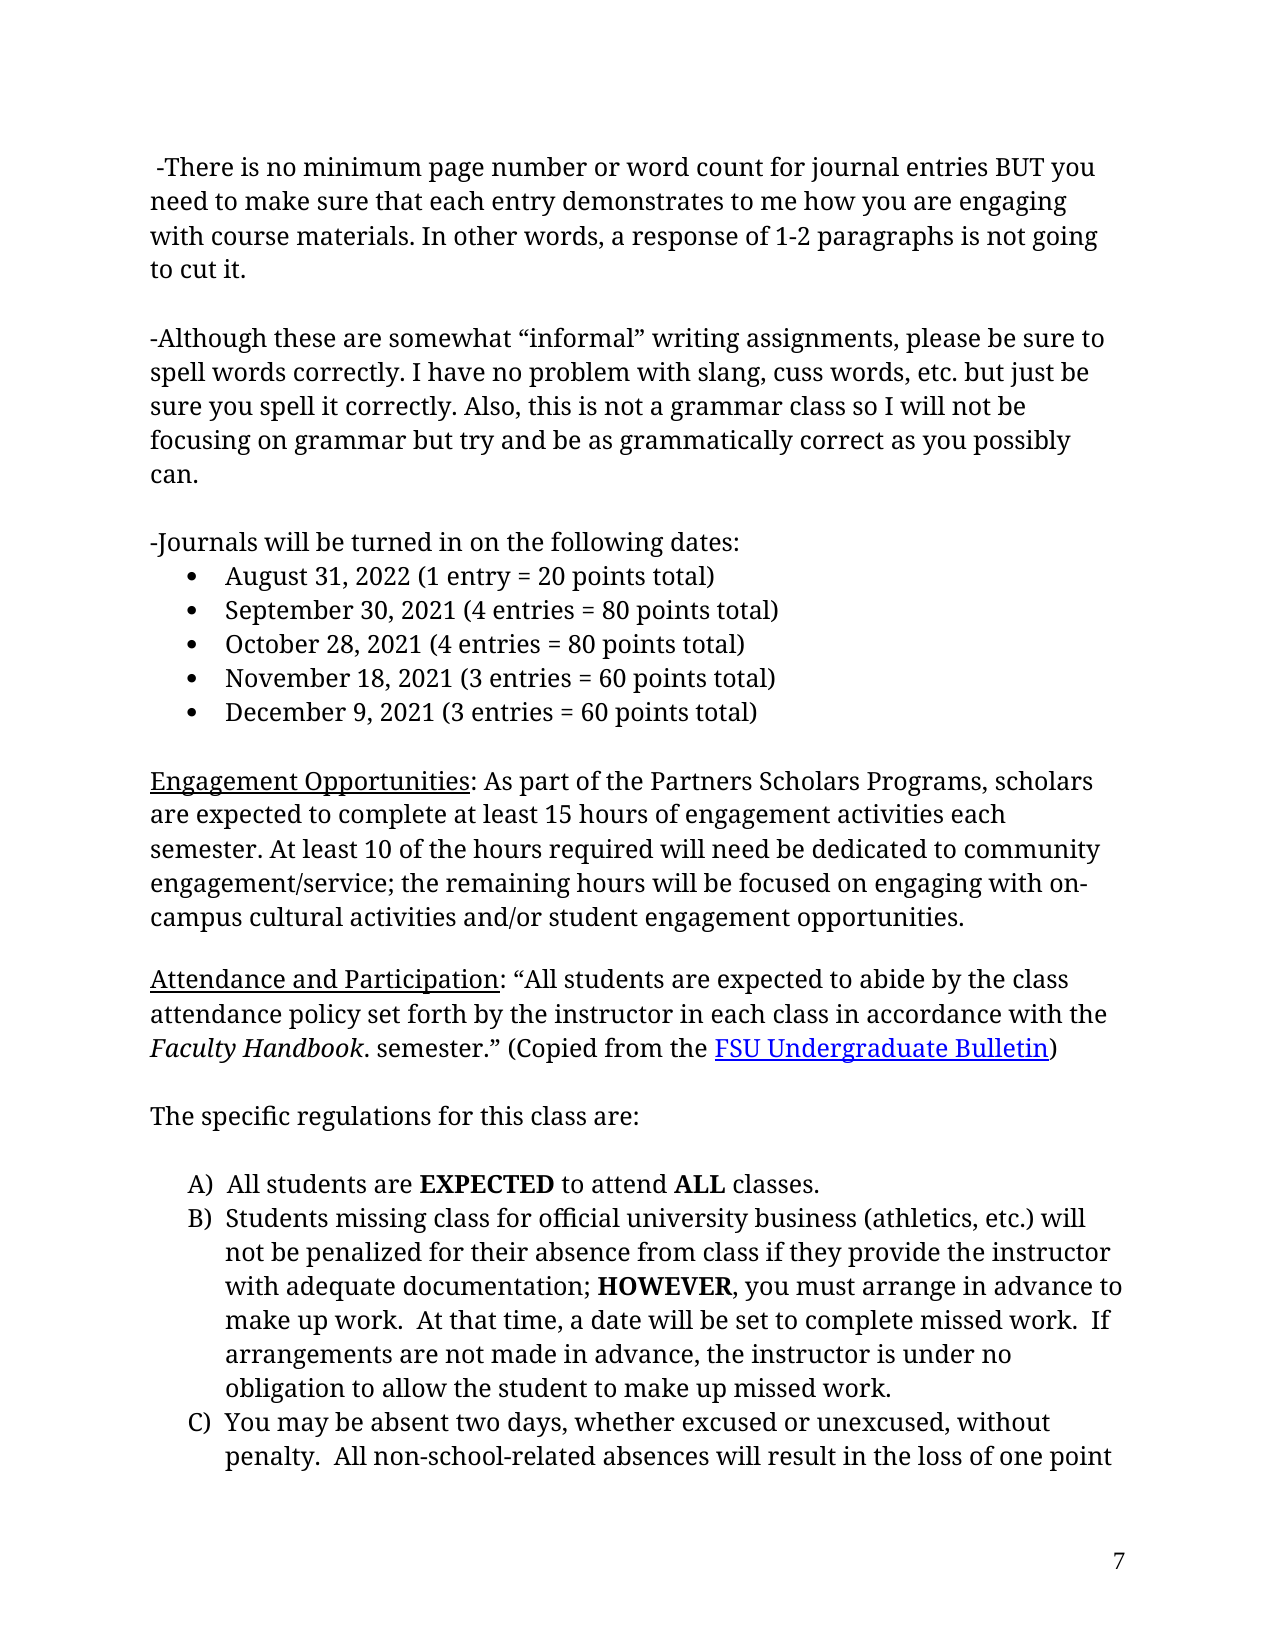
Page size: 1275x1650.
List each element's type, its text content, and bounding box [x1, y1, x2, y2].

list September 30, 2021 (4 entries = 80 points total) [187, 593, 1125, 627]
text -Journals will be turned in on the following dates: [150, 525, 1125, 559]
text -Although these are somewhat “informal” writing assignments, please be sure to spell words correctly. I have no problem with slang, cuss words, etc. but just be sure you spell it correctly. Also, this is not a grammar class so I will not be focusing on grammar but try and be as grammatically correct as you possibly can. [150, 320, 1125, 491]
text B) Students missing class for official university business (athletics, etc.) will not be penalized for their absence from class if they provide the instructor with adequate documentation; HOWEVER, you must arrange in advance to make up work. At that time, a date will be set to complete missed work. If arrangements are not made in advance, the instructor is under no obligation to allow the student to make up missed work. [187, 1201, 1125, 1405]
list November 18, 2021 (3 entries = 60 points total) [187, 661, 1125, 695]
list December 9, 2021 (3 entries = 60 points total) [187, 695, 1125, 729]
text -There is no minimum page number or word count for journal entries BUT you need to make sure that each entry demonstrates to me how you are engaging with course materials. In other words, a response of 1-2 paragraphs is not going to cut it. [150, 150, 1125, 286]
text Engagement Opportunities: As part of the Partners Scholars Programs, scholars are expected to complete at least 15 hours of engagement activities each semester. At least 10 of the hours required will need be dedicated to community engagement/service; the remaining hours will be focused on engaging with on-campus cultural activities and/or student engagement opportunities. [150, 763, 1125, 933]
text The specific regulations for this class are: [150, 1098, 1125, 1132]
list August 31, 2022 (1 entry = 20 points total) [187, 559, 1125, 593]
list October 28, 2021 (4 entries = 80 points total) [187, 627, 1125, 661]
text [187, 1405, 1125, 1473]
text A) All students are EXPECTED to attend ALL classes. [187, 1167, 1125, 1201]
text Attendance and Participation: “All students are expected to abide by the class attendance policy set forth by the instructor in each class in accordance with the Faculty Handbook. semester.” (Copied from the FSU Undergraduate Bulletin) [150, 962, 1125, 1064]
